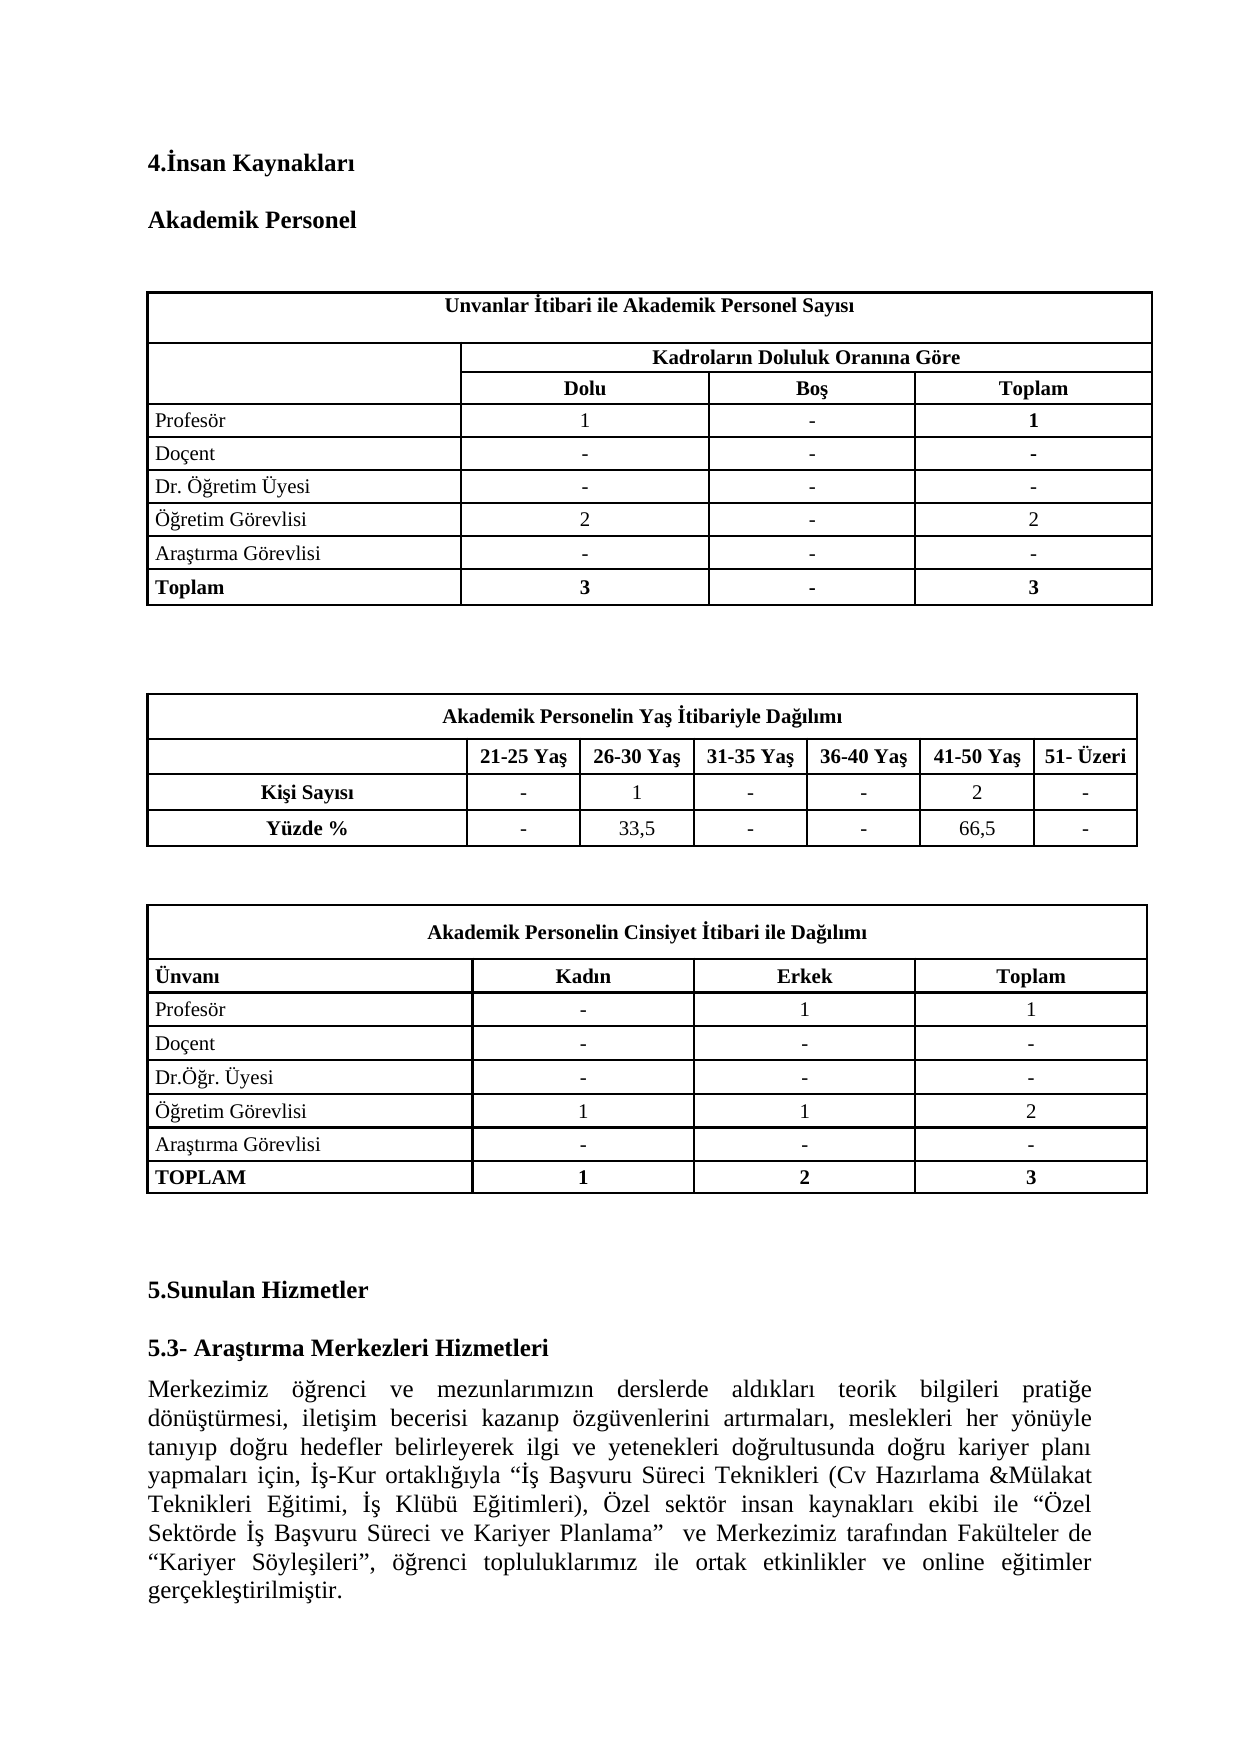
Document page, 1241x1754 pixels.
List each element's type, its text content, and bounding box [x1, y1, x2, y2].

table_cell Öğretim Görevlisi [149, 1095, 471, 1126]
table_cell Dr. Öğretim Üyesi [149, 471, 460, 502]
table_cell Toplam [149, 570, 460, 604]
table_cell 2 [916, 504, 1151, 535]
table_cell 1 [462, 405, 708, 436]
table_cell - [1035, 775, 1136, 809]
table_cell Erkek [695, 960, 914, 991]
table_cell - [474, 1027, 693, 1059]
table_cell - [462, 537, 708, 568]
table_cell 1 [474, 1095, 693, 1126]
table_cell Araştırma Görevlisi [149, 537, 460, 568]
table_cell 3 [462, 570, 708, 604]
table_cell - [695, 811, 806, 845]
table_cell - [474, 1061, 693, 1093]
table_cell 1 [916, 405, 1151, 436]
table_cell 2 [695, 1162, 914, 1192]
table_cell 1 [695, 1095, 914, 1126]
table_cell Doçent [149, 1027, 471, 1059]
table_cell - [710, 438, 914, 469]
table_header Akademik Personelin Cinsiyet İtibari ile Dağılımı [149, 906, 1146, 958]
table_cell - [710, 570, 914, 604]
table_cell Profesör [149, 994, 471, 1025]
table_cell 1 [695, 994, 914, 1025]
table_cell 51- Üzeri [1035, 740, 1136, 773]
table_cell - [916, 471, 1151, 502]
subtitle 4.İnsan Kaynakları [148, 148, 1093, 176]
table_cell - [710, 471, 914, 502]
table_cell 66,5 [921, 811, 1033, 845]
table_cell Dr.Öğr. Üyesi [149, 1061, 471, 1093]
table_cell 1 [581, 775, 693, 809]
table_cell Ünvanı [149, 960, 471, 991]
table_cell [149, 344, 460, 402]
table_cell - [474, 994, 693, 1025]
table_cell 3 [916, 1162, 1146, 1192]
table_cell - [1035, 811, 1136, 845]
table_cell - [916, 438, 1151, 469]
table_cell 31-35 Yaş [695, 740, 806, 773]
table_cell 36-40 Yaş [808, 740, 919, 773]
table_cell - [916, 537, 1151, 568]
table_header Unvanlar İtibari ile Akademik Personel Sayısı [149, 294, 1151, 342]
table_header Akademik Personelin Yaş İtibariyle Dağılımı [149, 695, 1136, 738]
table_cell Kişi Sayısı [149, 775, 466, 809]
table_cell 1 [916, 994, 1146, 1025]
table_cell - [695, 1061, 914, 1093]
table_cell - [462, 438, 708, 469]
table_cell 2 [462, 504, 708, 535]
table_cell - [695, 1027, 914, 1059]
table_cell Kadroların Doluluk Oranına Göre [462, 344, 1151, 371]
table_cell - [916, 1027, 1146, 1059]
table_cell - [695, 1129, 914, 1160]
table_cell Toplam [916, 373, 1151, 402]
table_cell 41-50 Yaş [921, 740, 1033, 773]
table_cell 21-25 Yaş [468, 740, 579, 773]
table_cell 2 [921, 775, 1033, 809]
table_cell - [916, 1129, 1146, 1160]
table_cell - [468, 811, 579, 845]
table_cell 26-30 Yaş [581, 740, 693, 773]
table_cell - [808, 775, 919, 809]
table_cell 2 [916, 1095, 1146, 1126]
table_cell - [474, 1129, 693, 1160]
table_cell Yüzde % [149, 811, 466, 845]
table_cell - [695, 775, 806, 809]
table_cell Boş [710, 373, 914, 402]
table_cell Profesör [149, 405, 460, 436]
subtitle 5.Sunulan Hizmetler [148, 1276, 1093, 1304]
table_cell 1 [474, 1162, 693, 1192]
table_cell - [468, 775, 579, 809]
table_cell - [462, 471, 708, 502]
table_cell - [710, 405, 914, 436]
table_cell TOPLAM [149, 1162, 471, 1192]
table_cell 3 [916, 570, 1151, 604]
table_cell - [710, 537, 914, 568]
table_cell Toplam [916, 960, 1146, 991]
text 5.3- Araştırma Merkezleri Hizmetleri [148, 1333, 1093, 1362]
text Akademik Personel [148, 205, 1093, 234]
table_cell Kadın [474, 960, 693, 991]
table_cell Araştırma Görevlisi [149, 1129, 471, 1160]
table_cell 33,5 [581, 811, 693, 845]
table_cell Dolu [462, 373, 708, 402]
table_cell Doçent [149, 438, 460, 469]
table_cell Öğretim Görevlisi [149, 504, 460, 535]
table_cell - [710, 504, 914, 535]
table_cell - [808, 811, 919, 845]
table_cell - [916, 1061, 1146, 1093]
table_cell [149, 740, 466, 773]
text Merkezimiz öğrenci ve mezunlarımızın derslerde aldıkları teorik bilgileri pratiğe dönüştürmesi, iletişim becerisi kazanıp özgüvenlerini artırmaları, meslekleri her yönüyle tanıyıp doğru hedefler belirleyerek ilgi ve yetenekleri doğrultusunda doğru kariyer planı yapmaları için, İş-Kur ortaklığıyla “İş Başvuru Süreci Teknikleri (Cv Hazırlama &Mülakat Teknikleri Eğitimi, İş Klübü Eğitimleri), Özel sektör insan kaynakları ekibi ile “Özel Sektörde İş Başvuru Süreci ve Kariyer Planlama” ve Merkezimiz tarafından Fakülteler de “Kariyer Söyleşileri”, öğrenci topluluklarımız ile ortak etkinlikler ve online eğitimler gerçekleştirilmiştir. [148, 1374, 1093, 1604]
